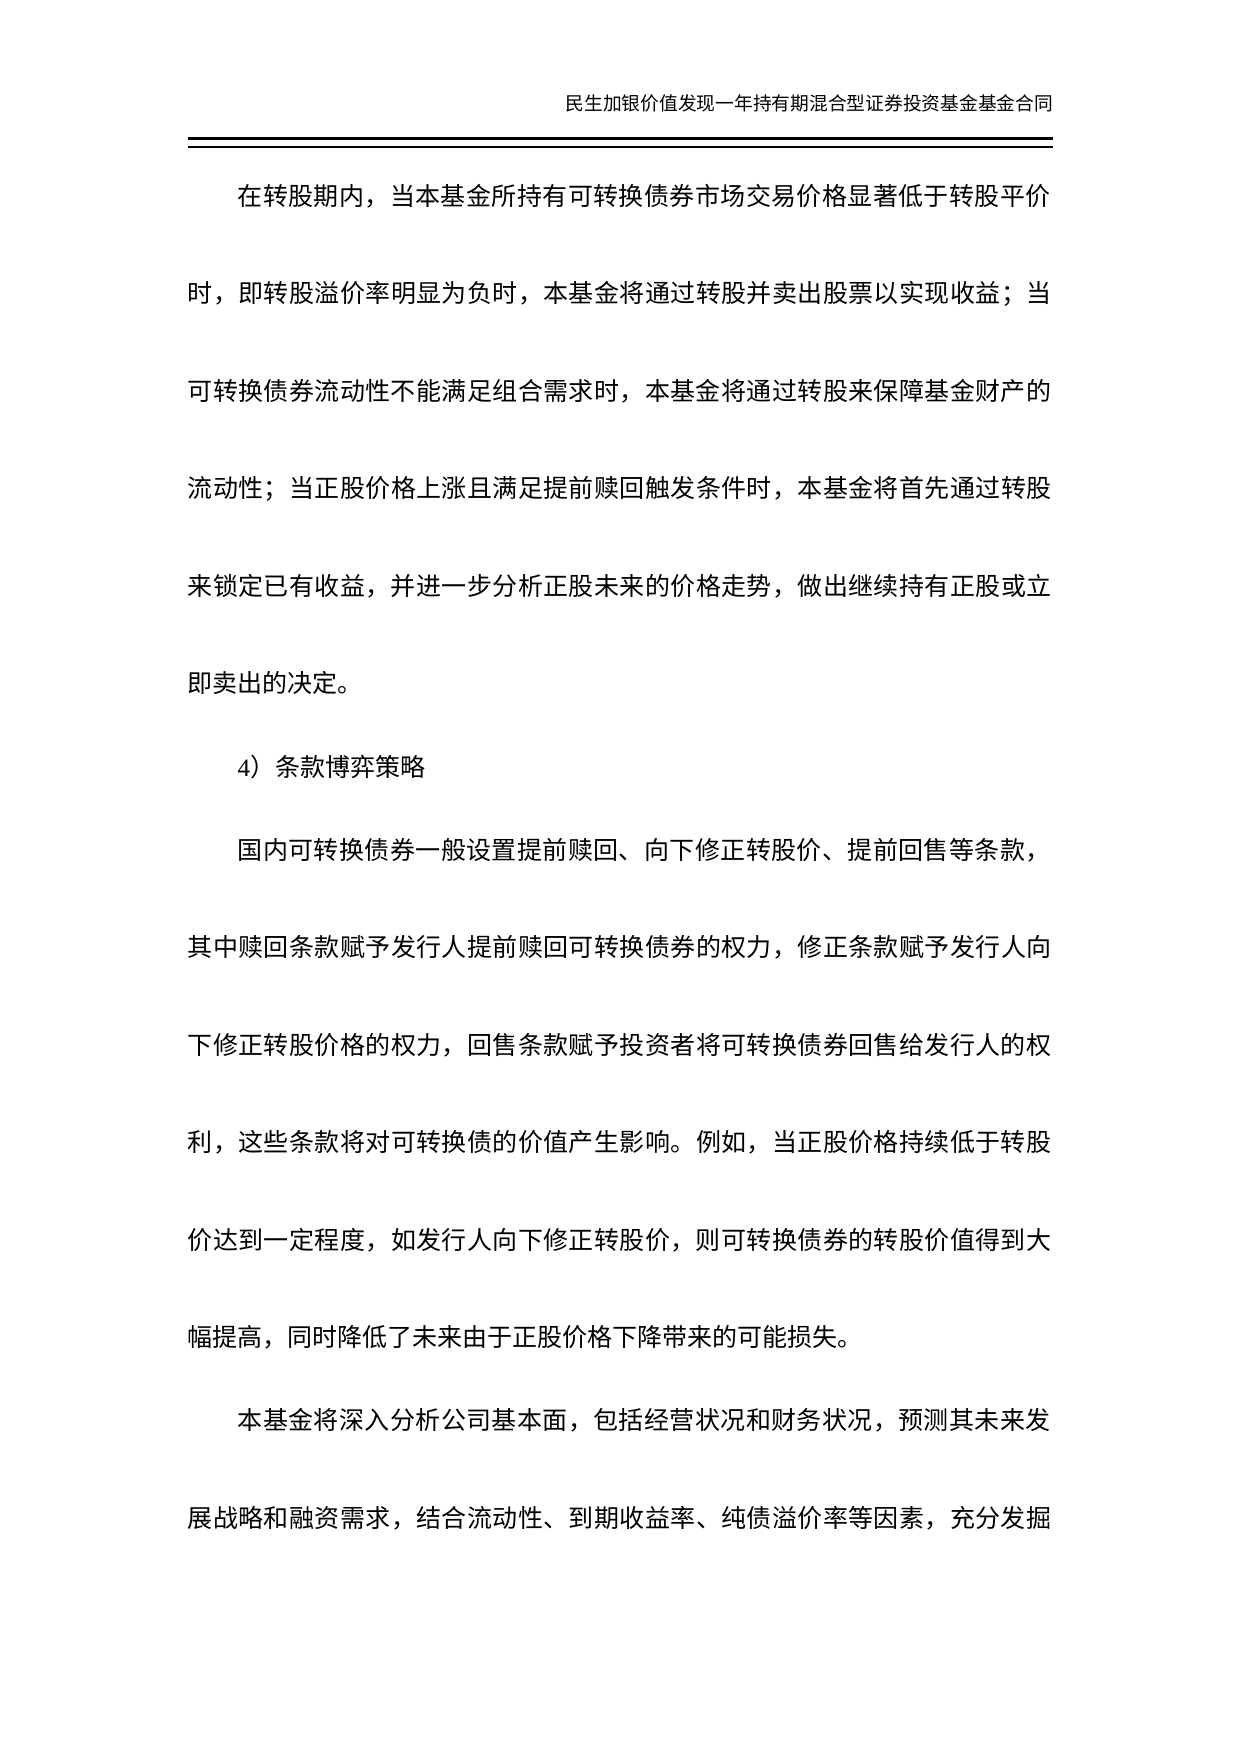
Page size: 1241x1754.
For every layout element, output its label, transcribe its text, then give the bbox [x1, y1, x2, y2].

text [187, 1386, 1053, 1549]
text 国内可转换债券一般设置提前赎回、向下修正转股价、提前回售等条款，其中赎回条款赋予发行人提前赎回可转换债券的权力，修正条款赋予发行人向下修正转股价格的权力，回售条款赋予投资者将可转换债券回售给发行人的权利，这些条款将对可转换债的价值产生影响。例如，当正股价格持续低于转股价达到一定程度，如发行人向下修正转股价，则可转换债券的转股价值得到大幅提高，同时降低了未来由于正股价格下降带来的可能损失。 [187, 816, 1053, 1368]
text 4）条款博弈策略 [187, 733, 1053, 798]
text 在转股期内，当本基金所持有可转换债券市场交易价格显著低于转股平价时，即转股溢价率明显为负时，本基金将通过转股并卖出股票以实现收益；当可转换债券流动性不能满足组合需求时，本基金将通过转股来保障基金财产的流动性；当正股价格上涨且满足提前赎回触发条件时，本基金将首先通过转股来锁定已有收益，并进一步分析正股未来的价格走势，做出继续持有正股或立即卖出的决定。 [187, 162, 1053, 714]
